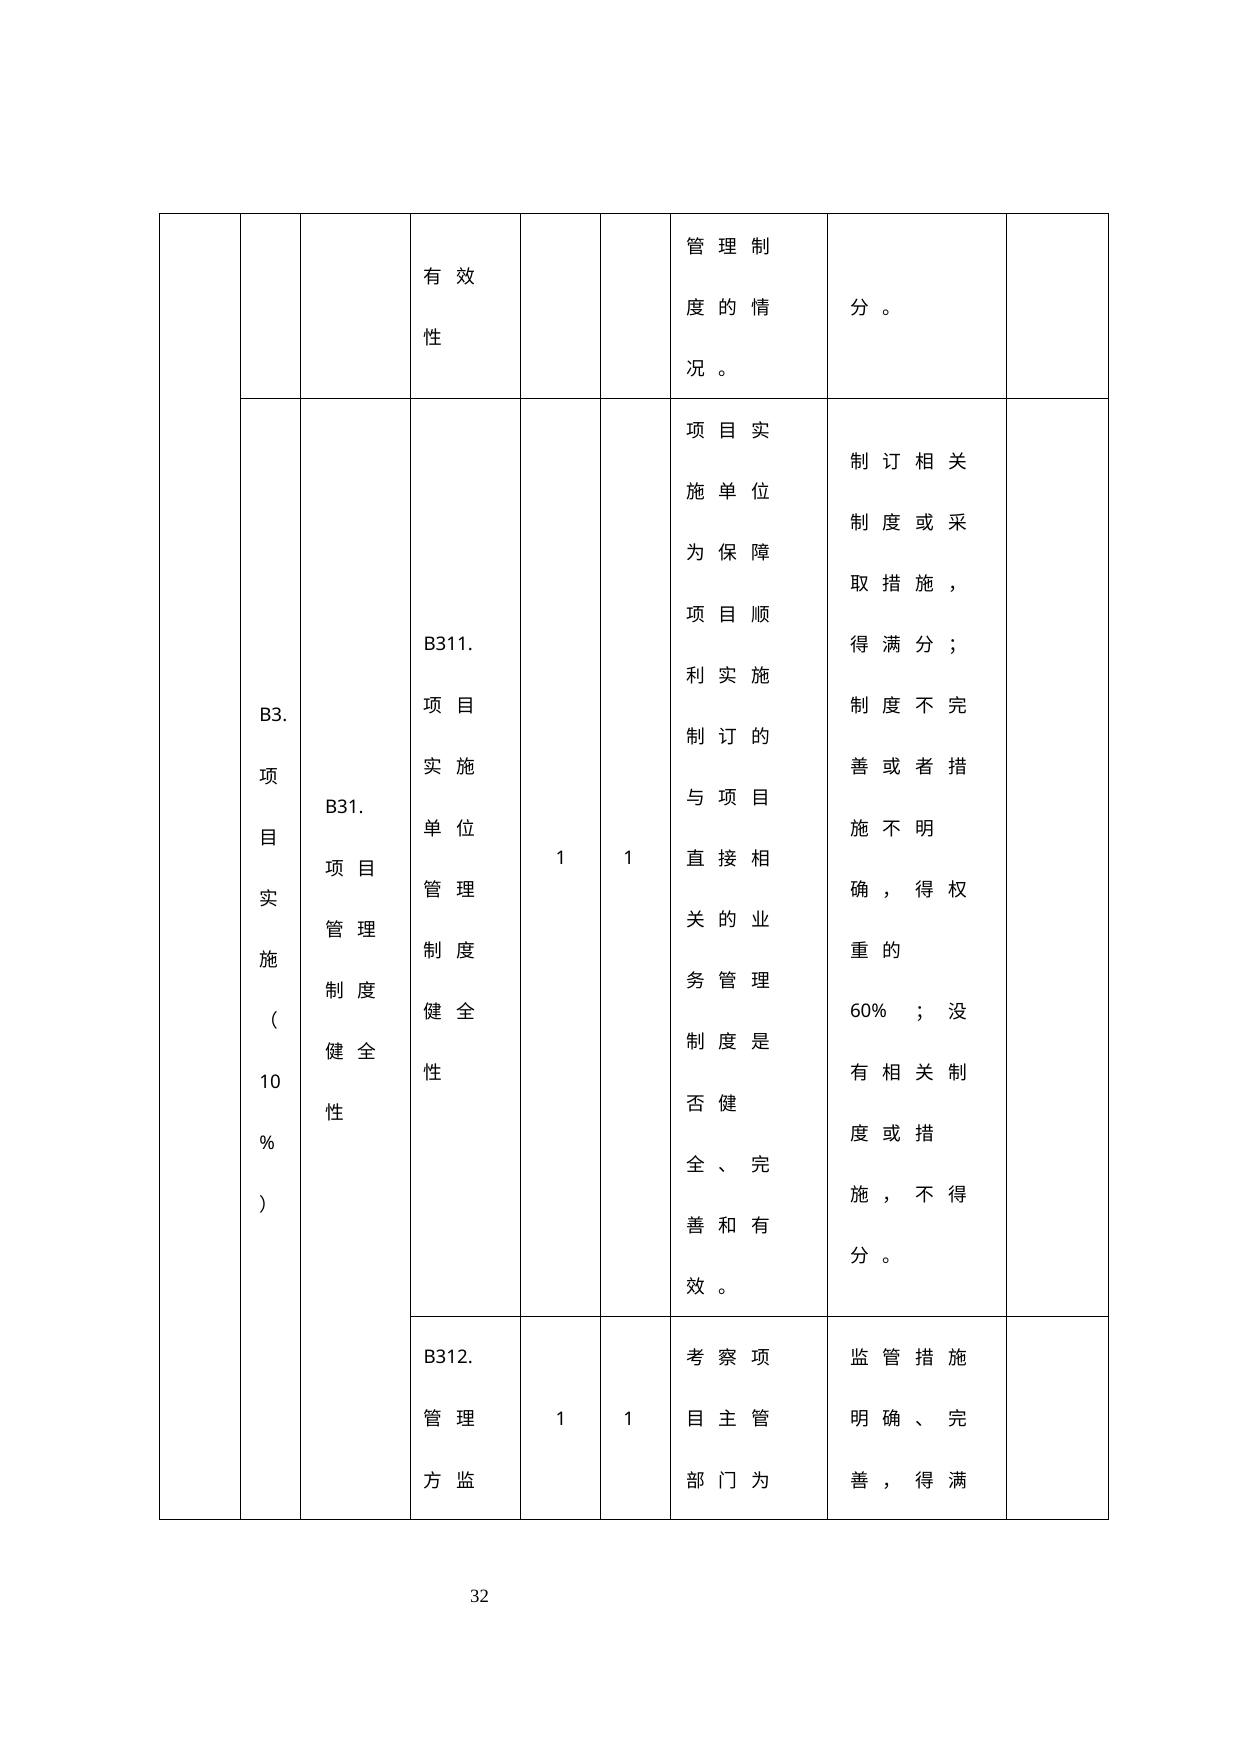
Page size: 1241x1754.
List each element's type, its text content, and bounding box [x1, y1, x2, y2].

table_cell 不存在，得满分；存在1例，不得分。 [828, 214, 1006, 398]
table_cell [1007, 1317, 1108, 1518]
table_cell [1007, 214, 1108, 398]
table_cell [1007, 399, 1108, 1316]
table_cell B31.项目管理制度健全性 [301, 399, 410, 1518]
table_cell B3.项目实施（10%） [241, 399, 300, 1518]
table_cell B232财务制度执行有效性 [411, 214, 520, 398]
table_cell 2 [601, 214, 670, 398]
table_cell B311.项目实施单位管理制度健全性 [411, 399, 520, 1316]
table_cell 制订相关制度或采取措施，得满分；制度不完善或者措施不明确，得权重的60%；没有相关制度或措施，不得分。 [828, 399, 1006, 1316]
table_cell B312.管理方监管措施健全性 [411, 1317, 520, 1518]
table_cell 项目实施单位为保障项目顺利实施制订的与项目直接相关的业务管理制度是否健全、完善和有效。 [671, 399, 827, 1316]
table_cell 1 [601, 1317, 670, 1518]
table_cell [671, 214, 827, 398]
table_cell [671, 1317, 827, 1518]
table_cell 1 [601, 399, 670, 1316]
table_cell 1 [521, 1317, 600, 1518]
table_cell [828, 1317, 1006, 1518]
table_cell 2 [521, 214, 600, 398]
table_cell 1 [521, 399, 600, 1316]
